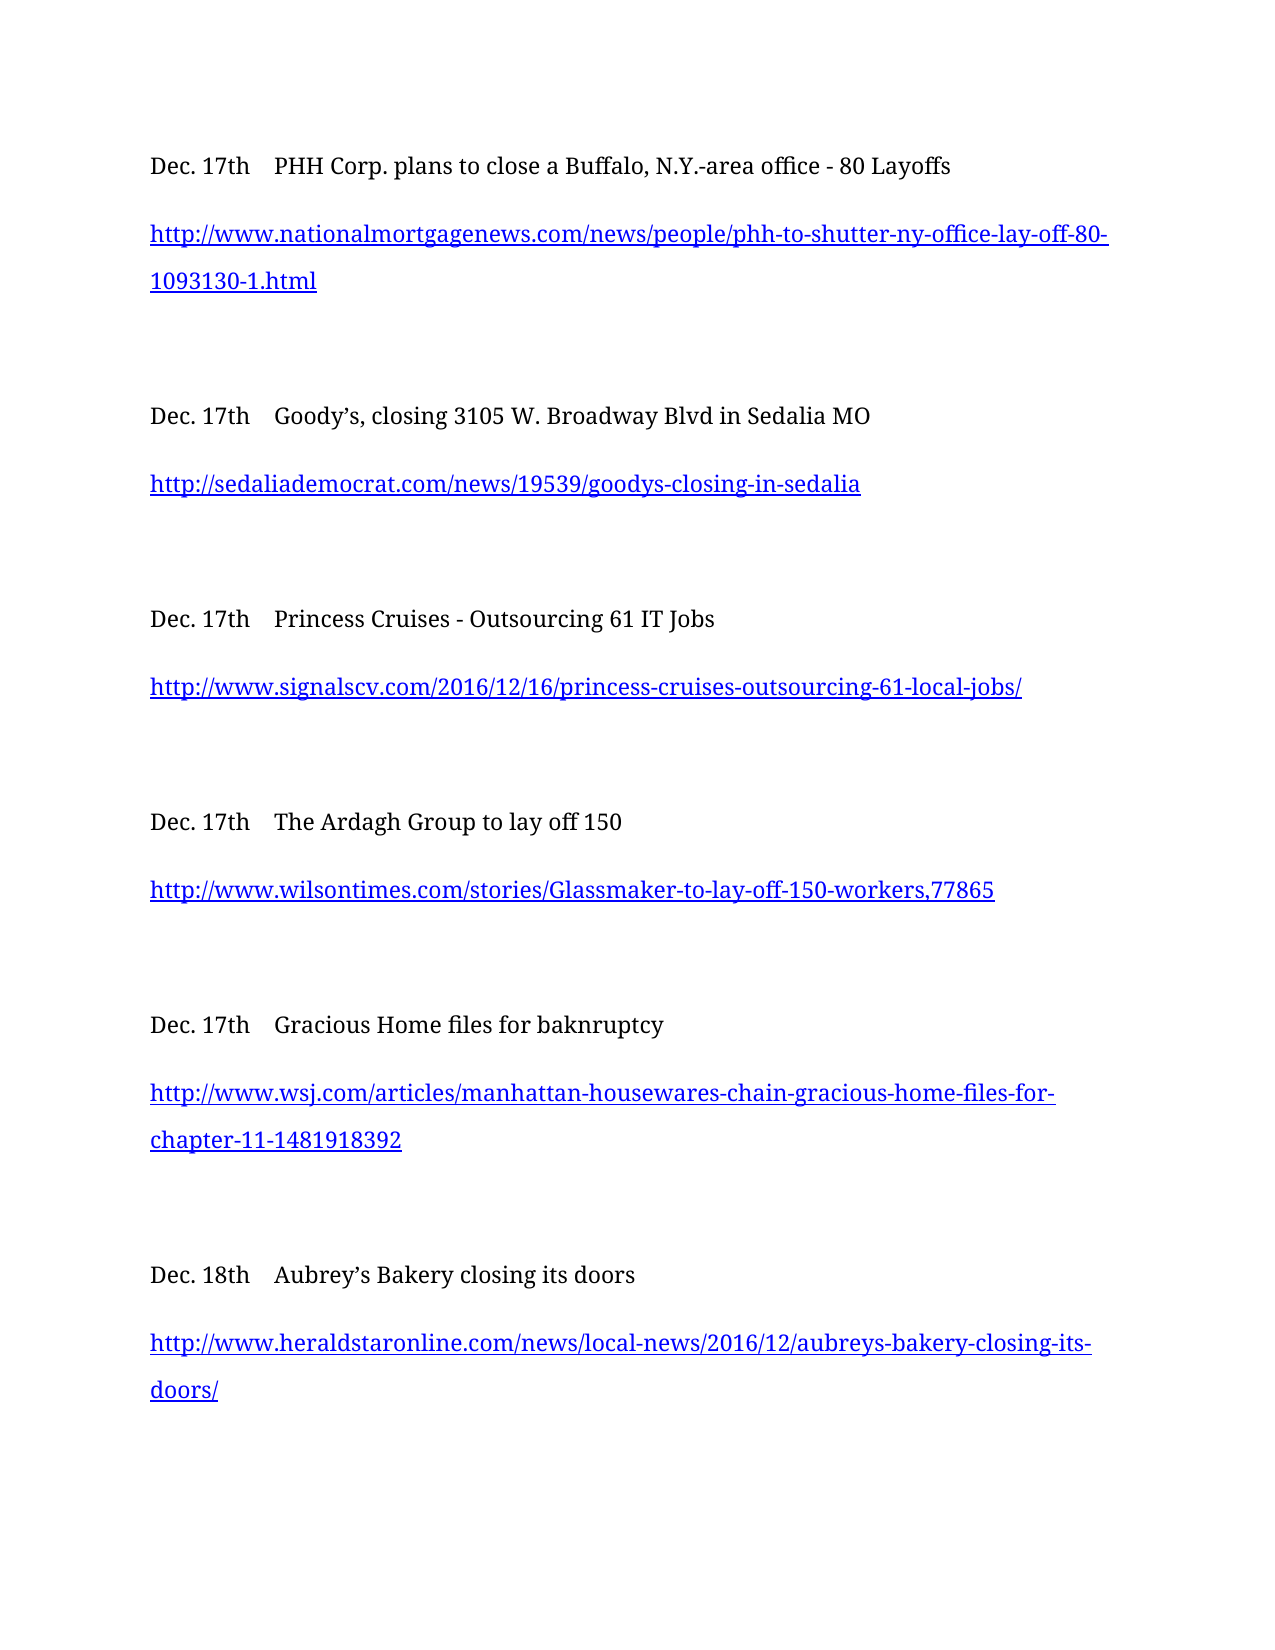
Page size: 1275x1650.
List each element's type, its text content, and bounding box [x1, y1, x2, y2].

text http://www.signalscv.com/2016/12/16/princess-cruises-outsourcing-61-local-jobs/ [150, 671, 1125, 702]
text Dec. 17th The Ardagh Group to lay off 150 [150, 806, 1125, 837]
text http://www.nationalmortgagenews.com/news/people/phh-to-shutter-ny-office-lay-off-80-1093130-1.html [150, 218, 1125, 296]
text http://sedaliademocrat.com/news/19539/goodys-closing-in-sedalia [150, 468, 1125, 499]
text Dec. 17th Gracious Home files for baknruptcy [150, 1009, 1125, 1041]
text http://www.wilsontimes.com/stories/Glassmaker-to-lay-off-150-workers,77865 [150, 874, 1125, 905]
text Dec. 18th Aubrey’s Bakery closing its doors [150, 1259, 1125, 1291]
text http://www.wsj.com/articles/manhattan-housewares-chain-gracious-home-files-for-chapter-11-1481918392 [150, 1077, 1125, 1155]
text Dec. 17th Princess Cruises - Outsourcing 61 IT Jobs [150, 603, 1125, 634]
text Dec. 17th PHH Corp. plans to close a Buffalo, N.Y.-area office - 80 Layoffs [150, 150, 1125, 181]
text Dec. 17th Goody’s, closing 3105 W. Broadway Blvd in Sedalia MO [150, 400, 1125, 431]
text http://www.heraldstaronline.com/news/local-news/2016/12/aubreys-bakery-closing-its-doors/ [150, 1327, 1125, 1405]
